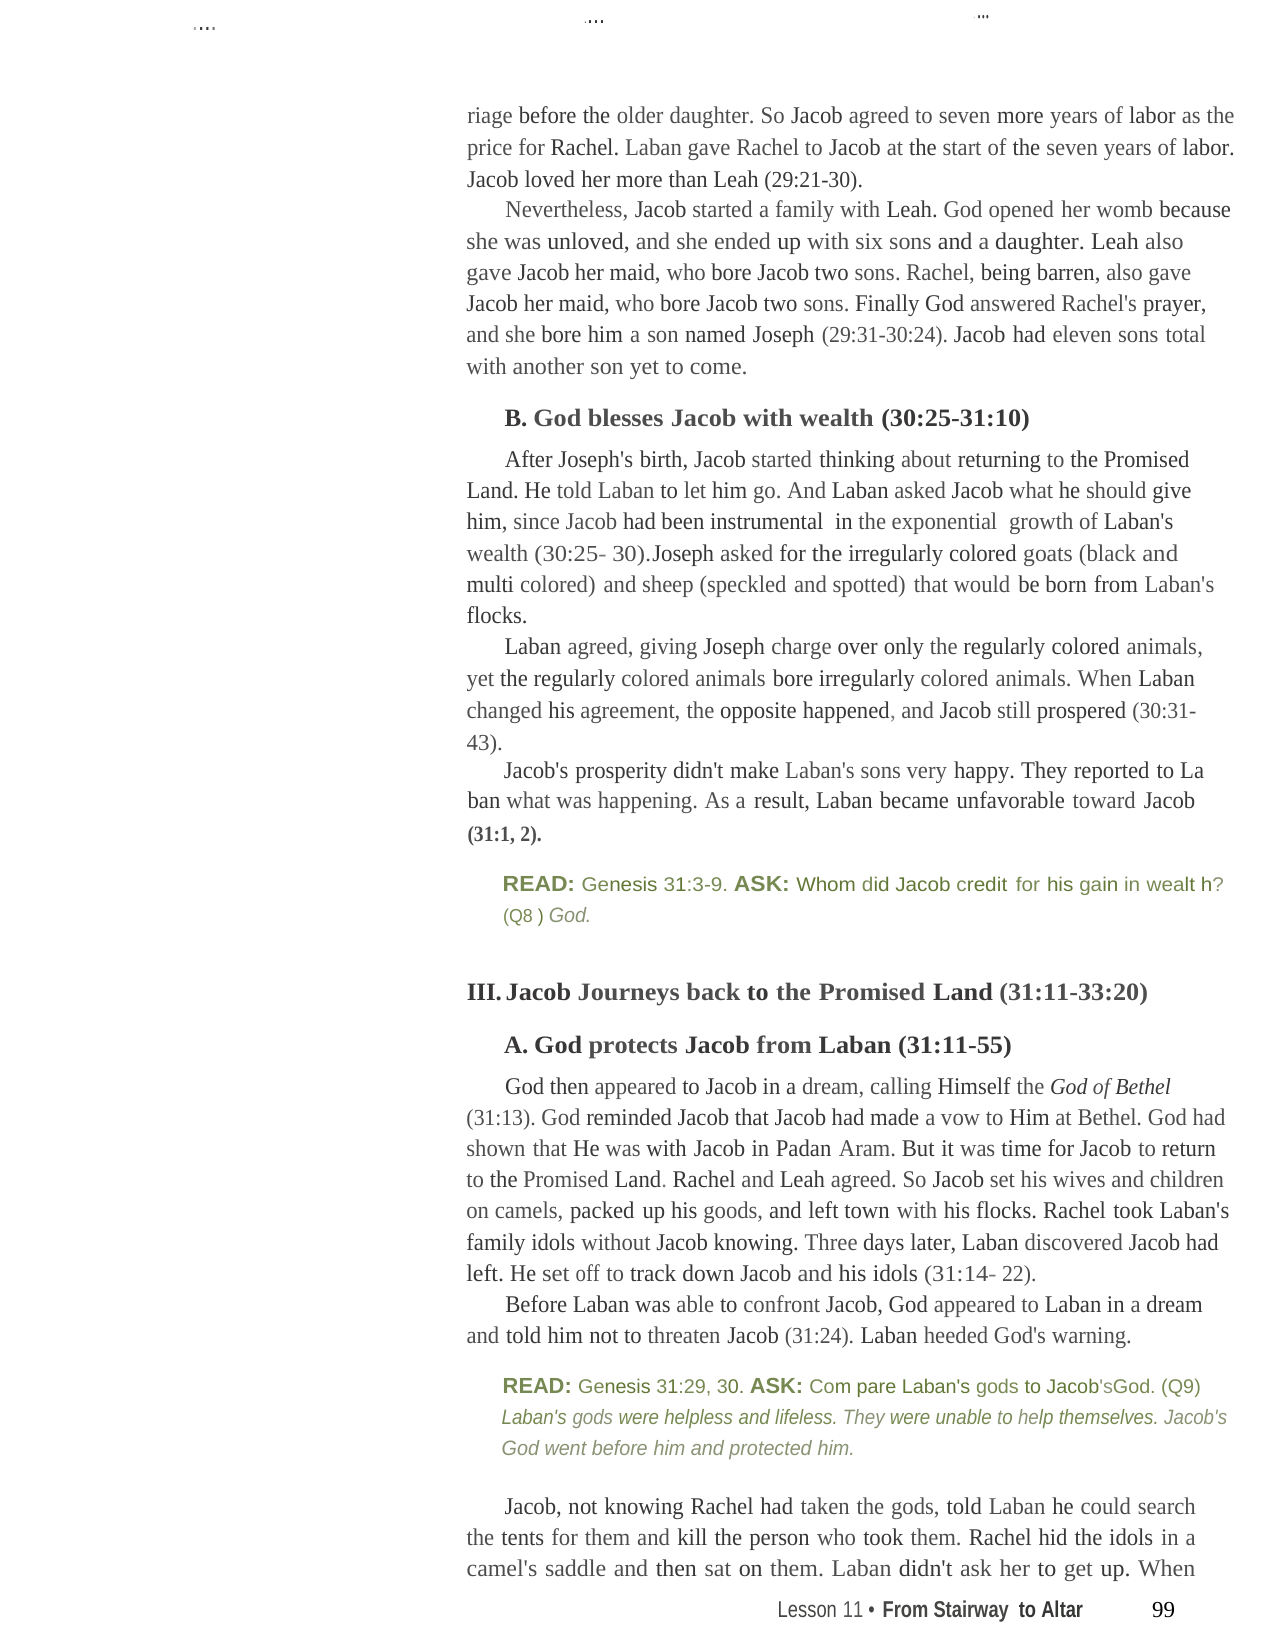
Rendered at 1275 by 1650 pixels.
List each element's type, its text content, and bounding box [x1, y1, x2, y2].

text God then appeared to Jacob in a dream, calling Himself the God of Bethel (31:13). God reminded Jacob that Jacob had made a vow to Him at Bethel. God had shown that He was with Jacob in Padan Aram. But it was time for Jacob to return to the Promised Land. Rachel and Leah agreed. So Jacob set his wives and children on camels, packed up his goods, and left town with his flocks. Rachel took Laban's family idols without Jacob knowing. Three days later, Laban discovered Jacob had left. He set off to track down Jacob and his idols (31:14- 22). [466, 1072, 1233, 1286]
text Laban agreed, giving Joseph charge over only the regularly colored animals, yet the regularly colored animals bore irregularly colored animals. When Laban changed his agreement, the opposite happened, and Jacob still prospered (30:31- 43). [466, 632, 1224, 755]
text (Q8 ) God. [503, 903, 1250, 927]
text .... .... . ... [19, 0, 1162, 23]
text READ: Genesis 31:3-9. ASK: Whom did Jacob credit for his gain in wealt h? [502, 871, 1250, 896]
text she was unloved, and she ended up with six sons and a daughter. Leah also gave Jacob her maid, who bore Jacob two sons. Rachel, being barren, also gave Jacob her maid, who bore Jacob two sons. Finally God answered Rachel's prayer, and she bore him a son named Joseph (29:31-30:24). Jacob had eleven sons total with another son yet to come. [466, 227, 1219, 379]
text riage before the older daughter. So Jacob agreed to seven more years of labor as the price for Rachel. Laban gave Rachel to Jacob at the start of the seven years of labor. Jacob loved her more than Leah (29:21-30). [467, 102, 1235, 192]
text ban what was happening. As a result, Laban became unfavorable toward Jacob [467, 787, 1250, 814]
subtitle Jacob Journeys back to the Promised Land (31:11-33:20) [467, 977, 1250, 1006]
list God protects Jacob from Laban (31:11-55) [504, 1030, 1250, 1059]
text After Joseph's birth, Jacob started thinking about returning to the Promised Land. He told Laban to let him go. And Laban asked Jacob what he should give him, since Jacob had been instrumental in the exponential growth of Laban's wealth (30:25- 30).Joseph asked for the irregularly colored goats (black and multi­ colored) and sheep (speckled and spotted) that would be born from Laban's flocks. [466, 445, 1233, 628]
text Jacob's prosperity didn't make Laban's sons very happy. They reported to La­ [504, 759, 1250, 783]
text Nevertheless, Jacob started a family with Leah. God opened her womb because [505, 197, 1250, 222]
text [466, 1492, 1196, 1582]
subtitle God blesses Jacob with wealth (30:25-31:10) [504, 403, 1250, 432]
text Before Laban was able to confront Jacob, God appeared to Laban in a dream and told him not to threaten Jacob (31:24). Laban heeded God's warning. [466, 1290, 1224, 1349]
text (31:1, 2). [467, 821, 1250, 846]
text READ: Genesis 31:29, 30. ASK: Com pare Laban's gods to Jacob'sGod. (Q9) Laban's gods were helpless and lifeless. They were unable to help themselves. Jacob's God went before him and protected him. [501, 1372, 1250, 1460]
